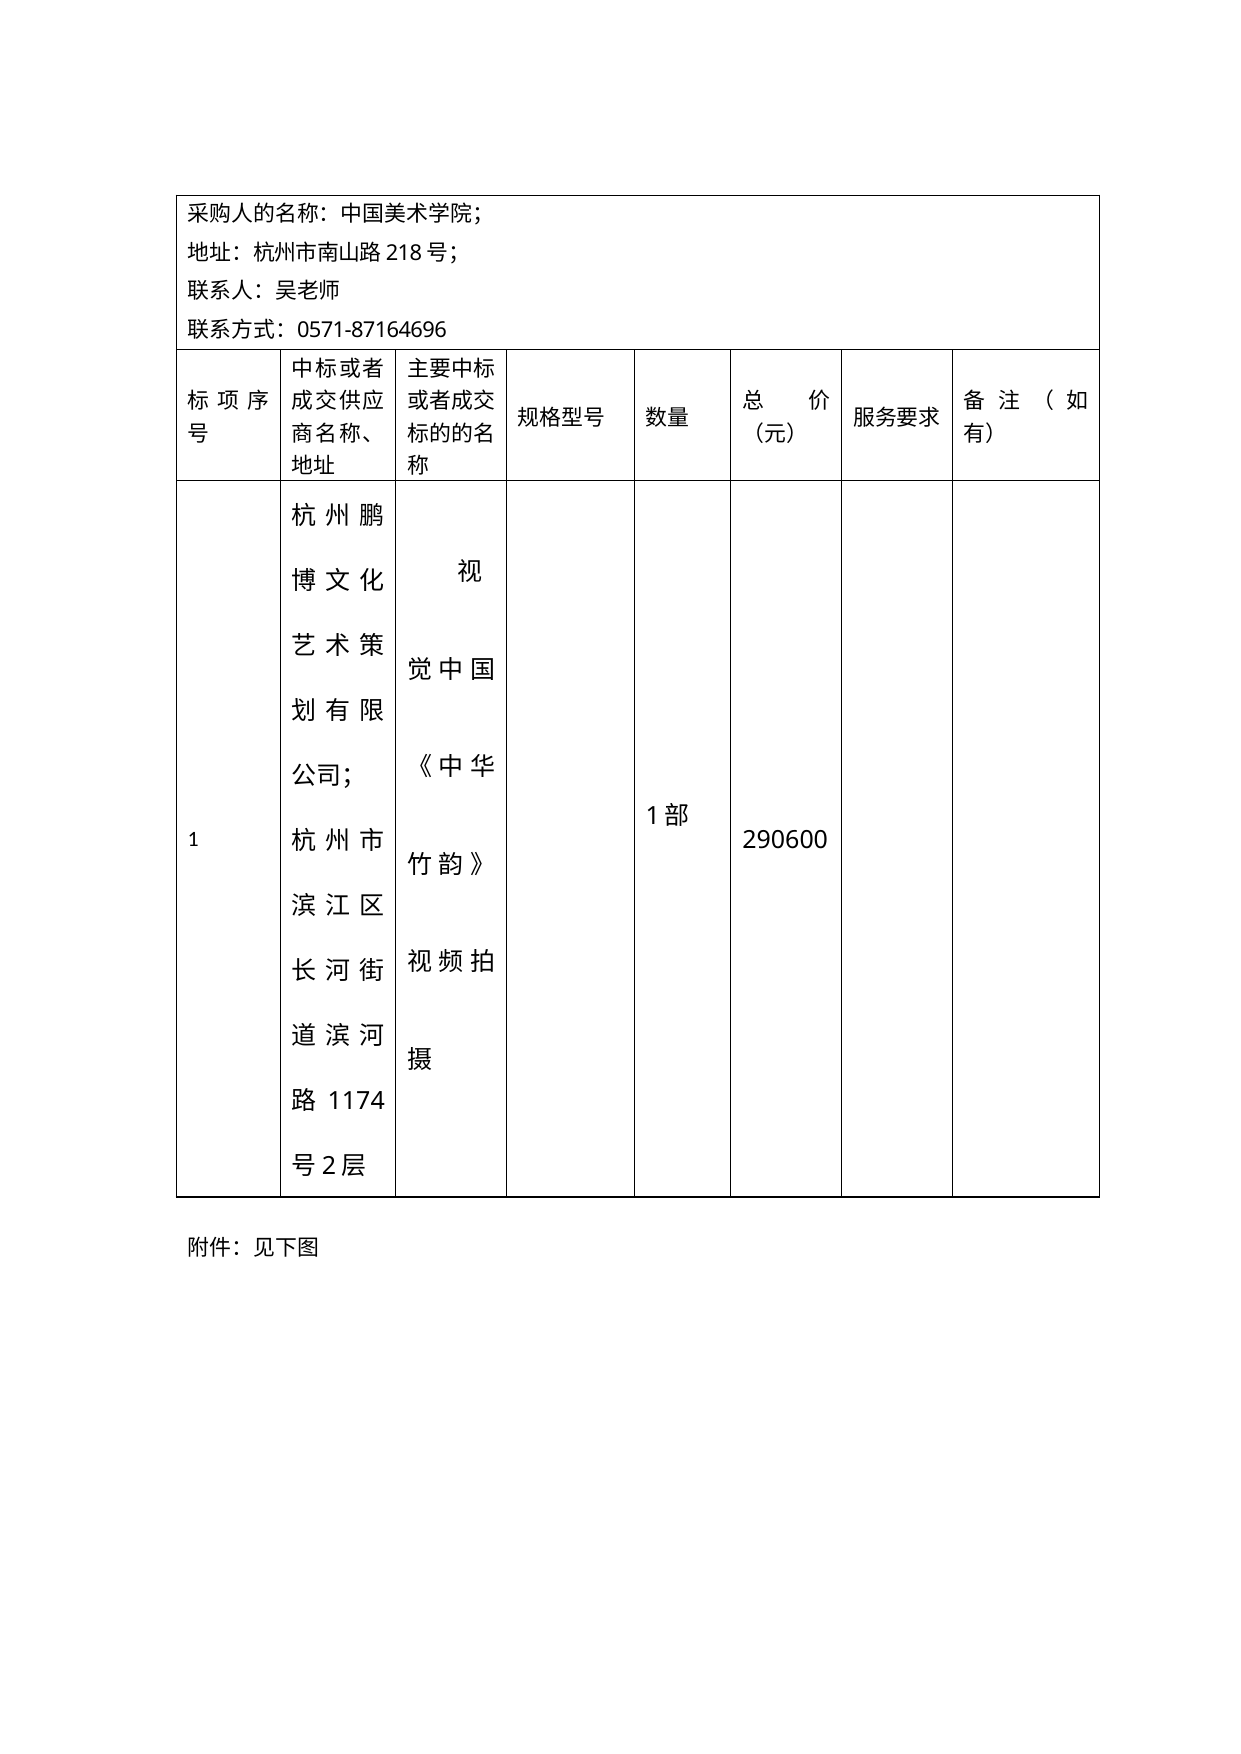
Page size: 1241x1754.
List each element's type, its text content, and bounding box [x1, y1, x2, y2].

table_cell 1 [177, 481, 280, 1196]
table_cell [953, 481, 1099, 1196]
table_cell 服务要求 [842, 350, 952, 480]
table_cell 总价（元） [731, 350, 841, 480]
table_cell 备注（如有） [953, 350, 1099, 480]
table_cell 1部 [635, 481, 730, 1196]
table_cell 中标或者成交供应商名称、地址 [281, 350, 395, 480]
table_cell [507, 481, 634, 1196]
table_cell 视觉中国《中华竹韵》视频拍摄 [396, 481, 506, 1196]
table_cell 规格型号 [507, 350, 634, 480]
table_cell 290600 [731, 481, 841, 1196]
table_cell 标项序号 [177, 350, 280, 480]
table_cell 数量 [635, 350, 730, 480]
table_cell [842, 481, 952, 1196]
table_cell 主要中标或者成交标的的名称 [396, 350, 506, 480]
table_header 采购人的名称：中国美术学院； 地址：杭州市南山路218号； 联系人：吴老师 联系方式：0571-87164696 [177, 196, 1099, 349]
table_cell 杭州鹏博文化艺术策划有限公司； 杭州市滨江区长河街道滨河路1174号2层 [281, 481, 395, 1196]
text 附件：见下图 [187, 1230, 1053, 1262]
